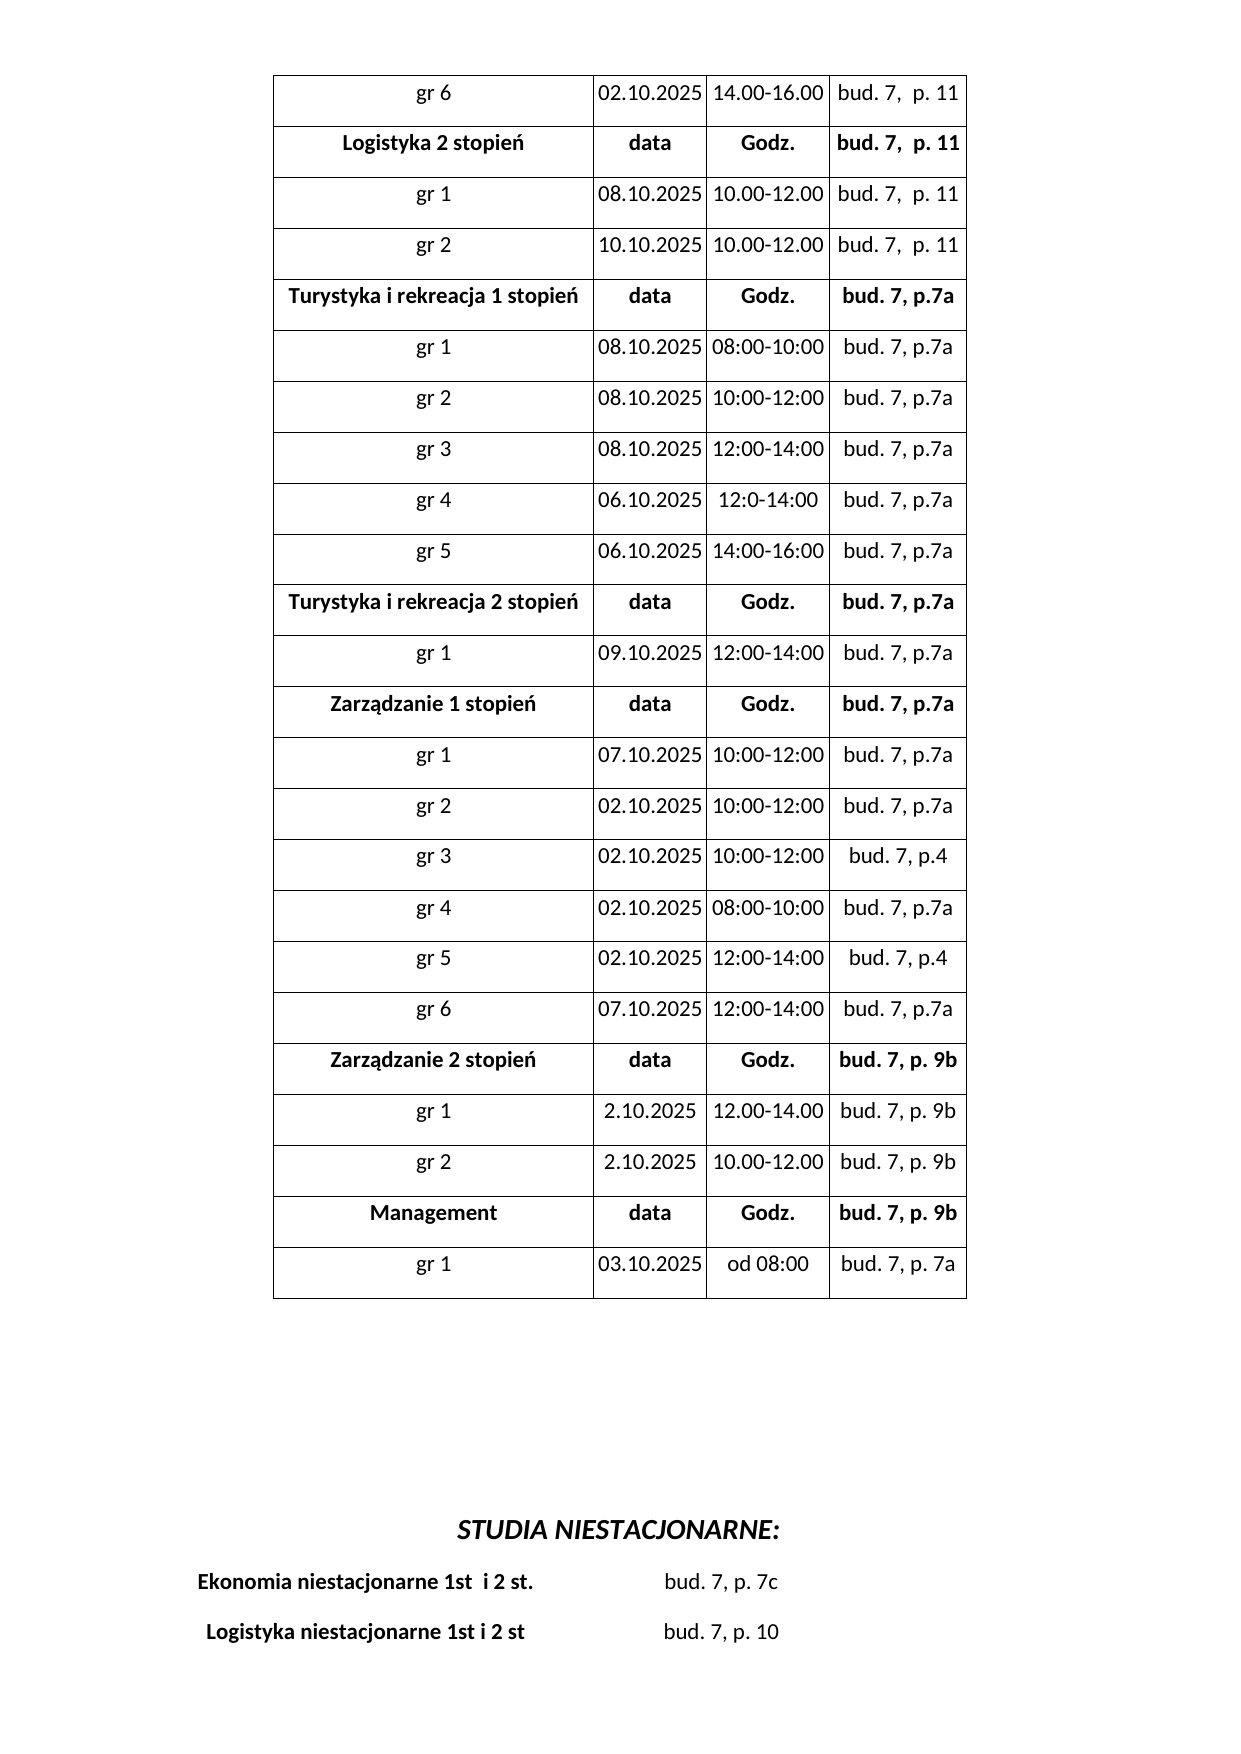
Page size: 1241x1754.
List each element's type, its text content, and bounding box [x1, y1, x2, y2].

table_cell gr 3 [274, 840, 593, 890]
table_cell 12:0-14:00 [707, 484, 829, 533]
table_cell gr 3 [274, 433, 593, 482]
table_cell 12:00-14:00 [707, 993, 829, 1043]
table_cell gr 4 [274, 484, 593, 533]
table_cell gr 1 [274, 1095, 593, 1145]
table_cell 08:00-10:00 [707, 891, 829, 941]
table_cell 14.00-16.00 [707, 76, 829, 126]
table_cell bud. 7, p.7a [830, 687, 966, 737]
table_cell 10:00-12:00 [707, 789, 829, 839]
table_cell Logistyka 2 stopień [274, 127, 593, 177]
table_cell gr 6 [274, 993, 593, 1043]
table_cell 02.10.2025 [594, 789, 706, 839]
table_cell 08.10.2025 [594, 382, 706, 432]
table_cell 12:00-14:00 [707, 636, 829, 686]
table_cell gr 5 [274, 535, 593, 584]
table_cell 10:00-12:00 [707, 738, 829, 788]
table_cell 2.10.2025 [594, 1146, 706, 1196]
table_cell 08.10.2025 [594, 178, 706, 228]
table_cell bud. 7, p.7a [830, 738, 966, 788]
table_cell 10.10.2025 [594, 229, 706, 279]
table_cell Godz. [707, 280, 829, 330]
table_cell 02.10.2025 [594, 942, 706, 992]
table_cell bud. 7, p. 10 [656, 1616, 786, 1666]
table_cell Godz. [707, 127, 829, 177]
table_cell bud. 7, p.7a [830, 789, 966, 839]
text STUDIA NIESTACJONARNE: [75, 1511, 1165, 1546]
table_cell bud. 7, p.7a [830, 993, 966, 1043]
table_cell data [594, 1197, 706, 1247]
table_cell Logistyka niestacjonarne 1st i 2 st [75, 1616, 656, 1666]
table_cell gr 1 [274, 738, 593, 788]
table_cell bud. 7, p. 7a [830, 1248, 966, 1297]
table_cell Godz. [707, 687, 829, 737]
table_cell 02.10.2025 [594, 840, 706, 890]
table_cell bud. 7, p.7a [830, 280, 966, 330]
table_cell Godz. [707, 585, 829, 635]
table_cell 14:00-16:00 [707, 535, 829, 584]
table_cell Management [274, 1197, 593, 1247]
table_cell bud. 7, p.4 [830, 942, 966, 992]
table_cell 02.10.2025 [594, 76, 706, 126]
table_cell Turystyka i rekreacja 1 stopień [274, 280, 593, 330]
table_cell gr 6 [274, 76, 593, 126]
table_cell 12:00-14:00 [707, 433, 829, 482]
table_cell bud. 7, p.7a [830, 484, 966, 533]
table_cell 03.10.2025 [594, 1248, 706, 1297]
table_cell 10.00-12.00 [707, 229, 829, 279]
table_cell bud. 7, p.7a [830, 331, 966, 381]
table_cell gr 4 [274, 891, 593, 941]
table_cell bud. 7, p. 9b [830, 1044, 966, 1094]
table_cell 10:00-12:00 [707, 382, 829, 432]
table_cell gr 5 [274, 942, 593, 992]
table_cell 02.10.2025 [594, 891, 706, 941]
table_cell 06.10.2025 [594, 535, 706, 584]
table_cell data [594, 687, 706, 737]
table_cell 10:00-12:00 [707, 840, 829, 890]
table_cell bud. 7, p.7a [830, 891, 966, 941]
table_cell Godz. [707, 1197, 829, 1247]
table_cell 08.10.2025 [594, 433, 706, 482]
table_cell gr 2 [274, 382, 593, 432]
table_cell 10.00-12.00 [707, 1146, 829, 1196]
table_cell bud. 7, p. 9b [830, 1146, 966, 1196]
table_cell 07.10.2025 [594, 738, 706, 788]
table_cell bud. 7, p.7a [830, 585, 966, 635]
table_cell bud. 7, p.7a [830, 535, 966, 584]
table_cell bud. 7, p. 9b [830, 1095, 966, 1145]
table_cell 2.10.2025 [594, 1095, 706, 1145]
table_cell gr 1 [274, 331, 593, 381]
table_cell bud. 7, p.7a [830, 382, 966, 432]
table_cell Zarządzanie 1 stopień [274, 687, 593, 737]
table_cell 06.10.2025 [594, 484, 706, 533]
table_cell bud. 7, p.7a [830, 636, 966, 686]
table_cell Turystyka i rekreacja 2 stopień [274, 585, 593, 635]
table_cell Godz. [707, 1044, 829, 1094]
table_cell bud. 7, p.4 [830, 840, 966, 890]
table_cell bud. 7, p. 11 [830, 178, 966, 228]
table_header Ekonomia niestacjonarne 1st i 2 st. [75, 1566, 656, 1616]
table_cell gr 2 [274, 229, 593, 279]
table_cell bud. 7, p. 9b [830, 1197, 966, 1247]
table_cell 07.10.2025 [594, 993, 706, 1043]
table_cell data [594, 1044, 706, 1094]
table_cell 09.10.2025 [594, 636, 706, 686]
table_cell data [594, 127, 706, 177]
table_cell od 08:00 [707, 1248, 829, 1297]
table_cell data [594, 585, 706, 635]
table_cell 08:00-10:00 [707, 331, 829, 381]
table_cell gr 1 [274, 636, 593, 686]
table_cell 10.00-12.00 [707, 178, 829, 228]
table_cell bud. 7, p. 11 [830, 229, 966, 279]
table_cell Zarządzanie 2 stopień [274, 1044, 593, 1094]
table_cell bud. 7, p. 11 [830, 127, 966, 177]
table_cell bud. 7, p.7a [830, 433, 966, 482]
table_cell gr 1 [274, 178, 593, 228]
table_cell data [594, 280, 706, 330]
table_cell 12:00-14:00 [707, 942, 829, 992]
table_cell gr 2 [274, 789, 593, 839]
table_cell bud. 7, p. 11 [830, 76, 966, 126]
table_cell 08.10.2025 [594, 331, 706, 381]
table_header bud. 7, p. 7c [656, 1566, 786, 1616]
table_cell 12.00-14.00 [707, 1095, 829, 1145]
table_cell gr 1 [274, 1248, 593, 1297]
table_cell gr 2 [274, 1146, 593, 1196]
